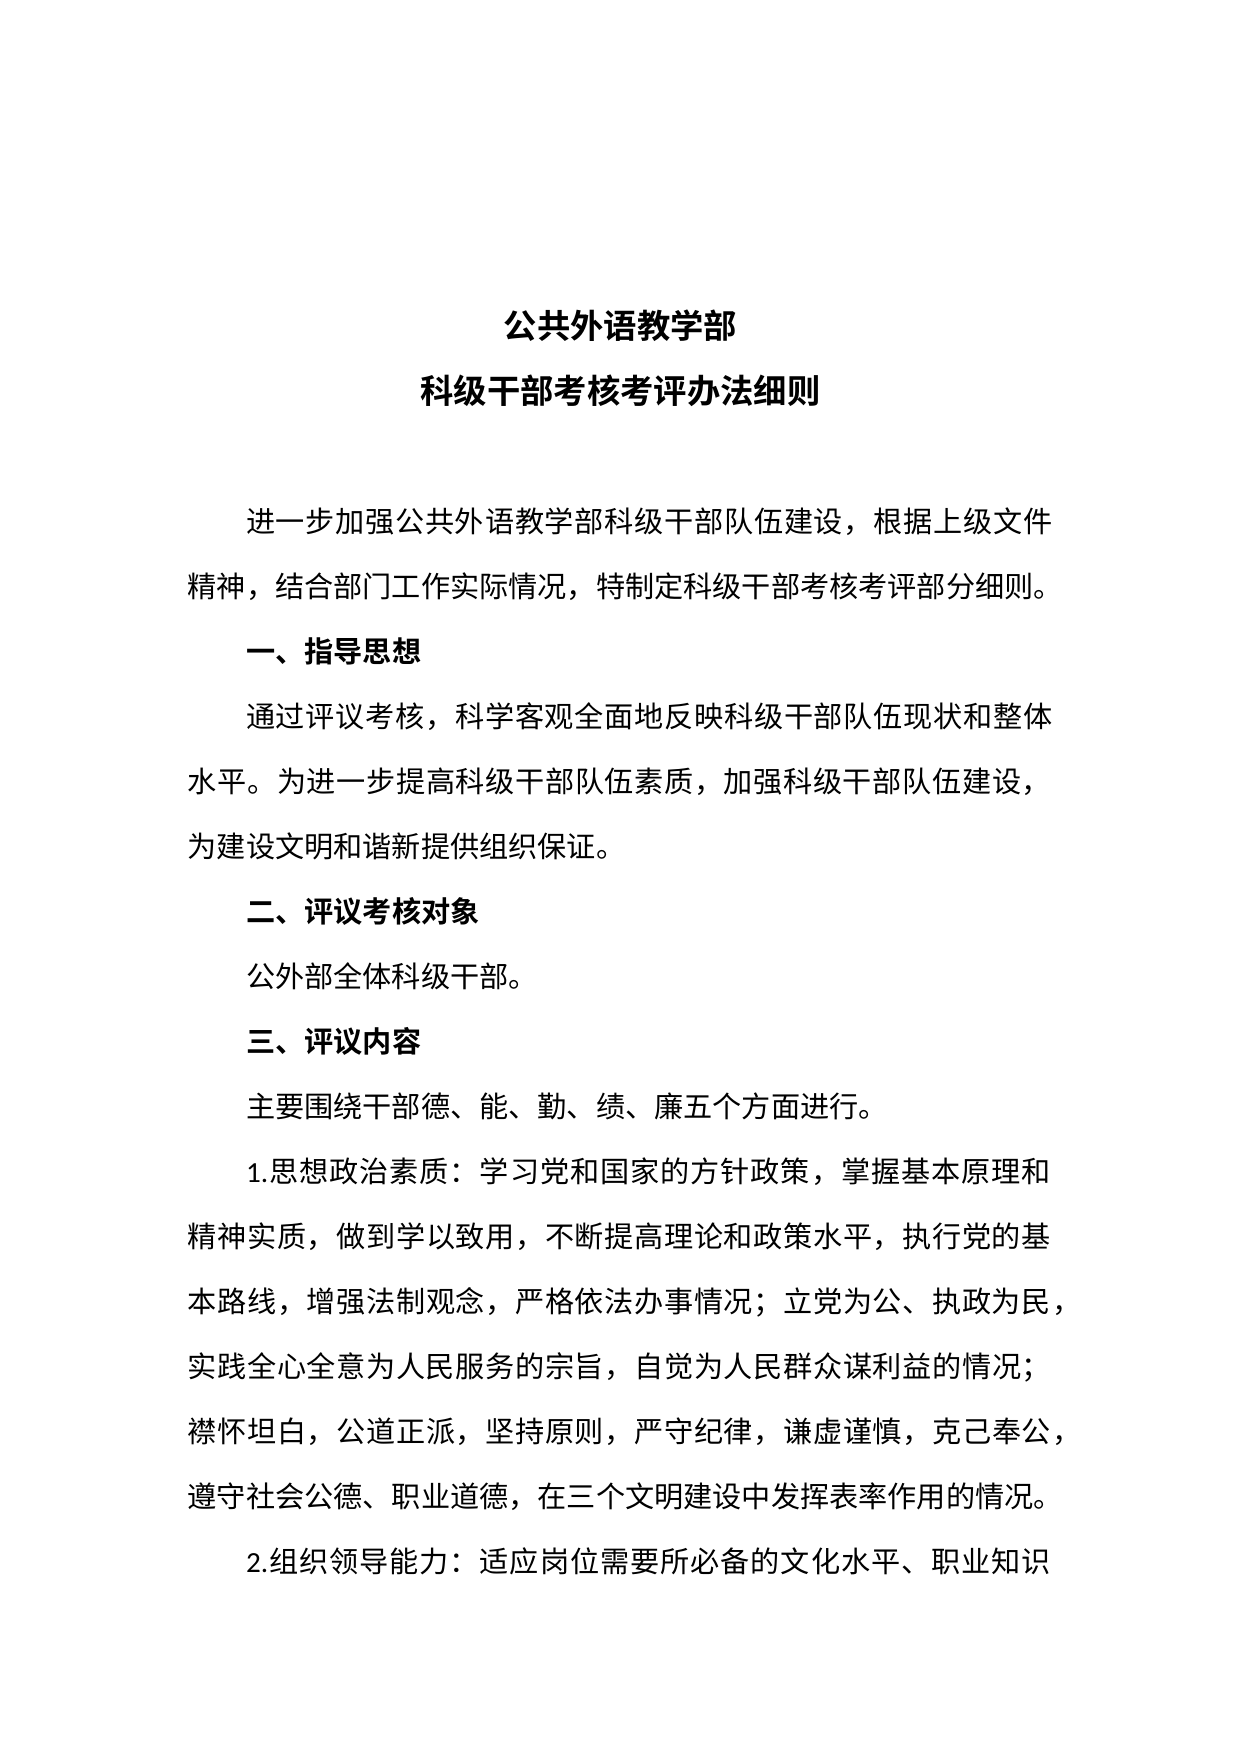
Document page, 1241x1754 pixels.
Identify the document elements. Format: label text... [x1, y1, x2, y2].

text 公外部全体科级干部。 [187, 942, 1053, 1007]
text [187, 1527, 1053, 1592]
text 二、评议考核对象 [187, 877, 1053, 942]
text 公共外语教学部 [187, 292, 1053, 357]
text 科级干部考核考评办法细则 [187, 357, 1053, 422]
text 一、指导思想 [187, 617, 1053, 682]
text 三、评议内容 [187, 1007, 1053, 1072]
text 通过评议考核，科学客观全面地反映科级干部队伍现状和整体水平。为进一步提高科级干部队伍素质，加强科级干部队伍建设，为建设文明和谐新提供组织保证。 [187, 682, 1053, 877]
text 1.思想政治素质：学习党和国家的方针政策，掌握基本原理和精神实质，做到学以致用，不断提高理论和政策水平，执行党的基本路线，增强法制观念，严格依法办事情况；立党为公、执政为民，实践全心全意为人民服务的宗旨，自觉为人民群众谋利益的情况；襟怀坦白，公道正派，坚持原则，严守纪律，谦虚谨慎，克己奉公，遵守社会公德、职业道德，在三个文明建设中发挥表率作用的情况。 [187, 1137, 1053, 1527]
text 主要围绕干部德、能、勤、绩、廉五个方面进行。 [187, 1072, 1053, 1137]
text 进一步加强公共外语教学部科级干部队伍建设，根据上级文件精神，结合部门工作实际情况，特制定科级干部考核考评部分细则。 [187, 487, 1053, 617]
